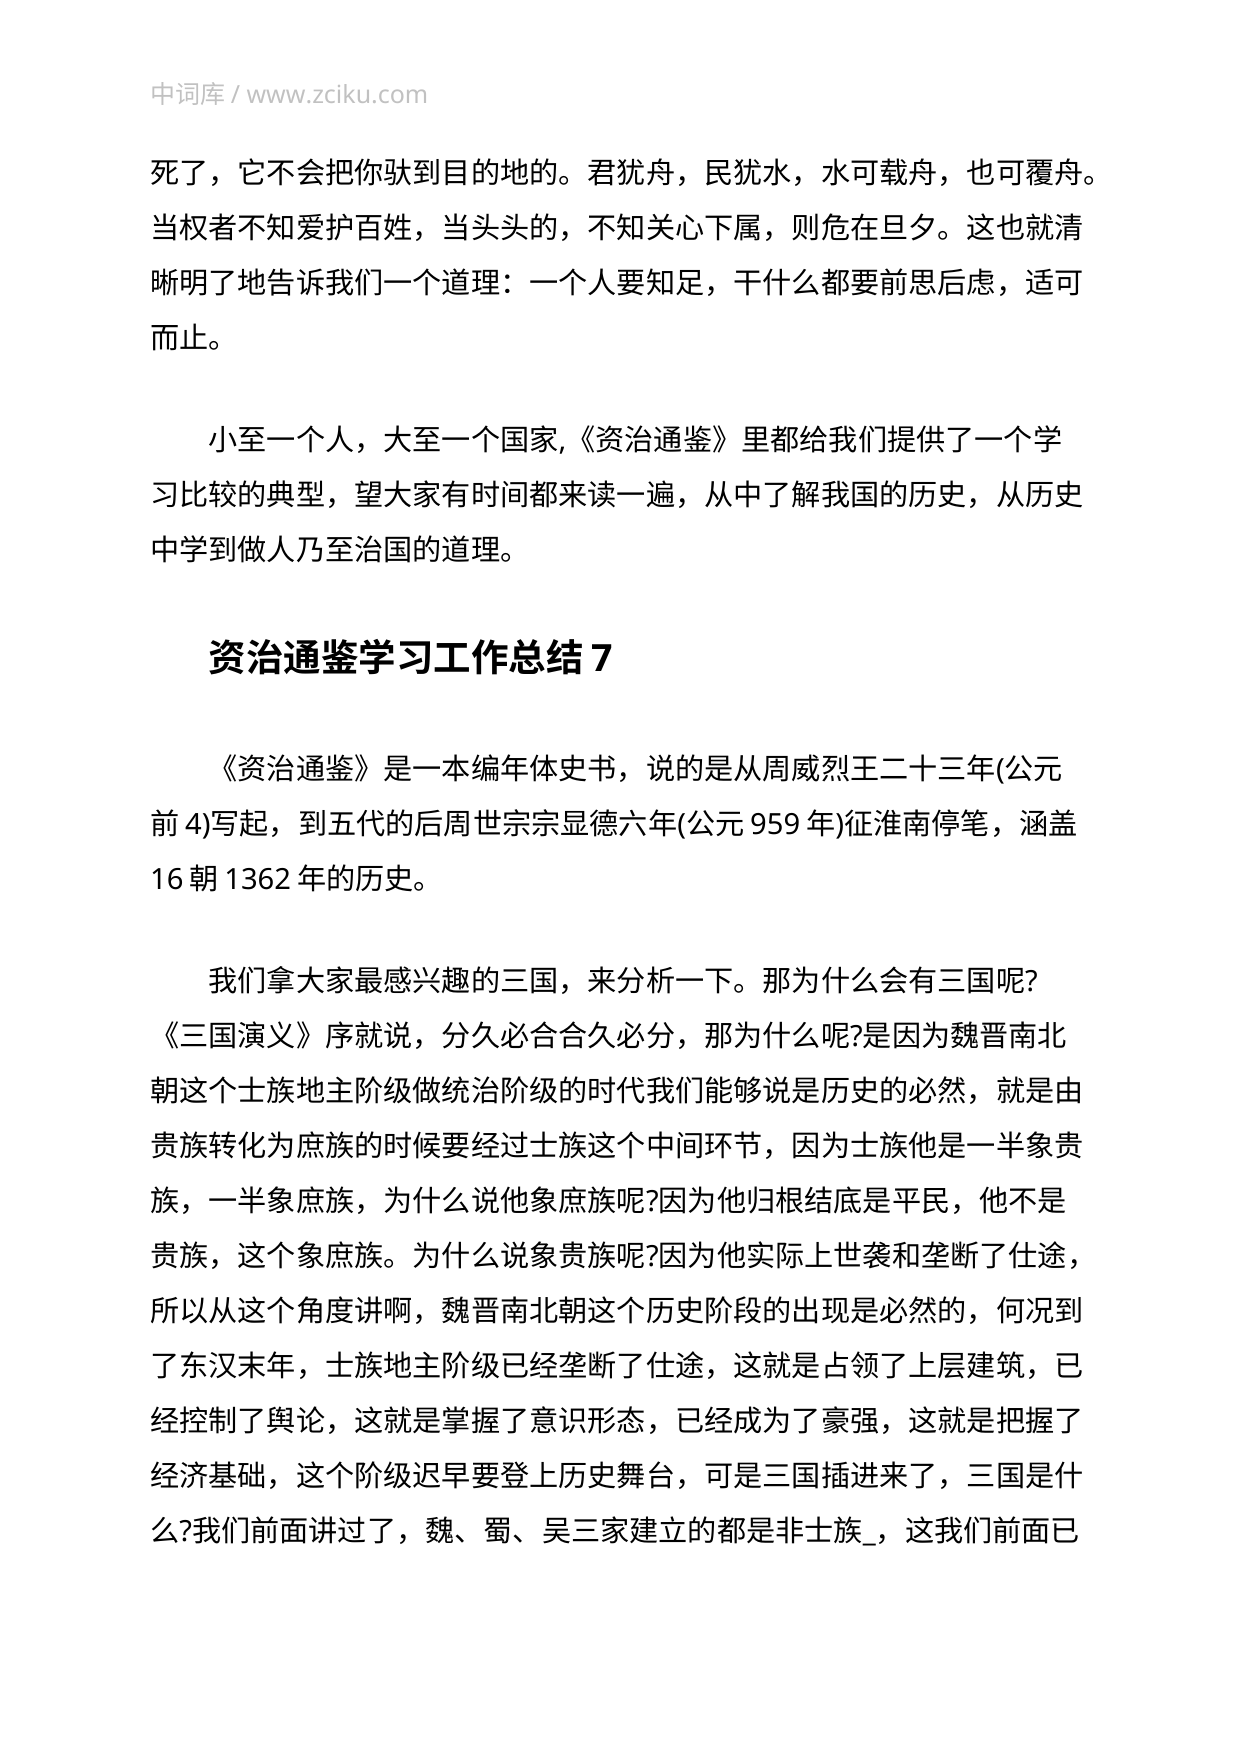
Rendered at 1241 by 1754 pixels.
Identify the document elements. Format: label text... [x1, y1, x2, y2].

text 《资治通鉴》是一本编年体史书，说的是从周威烈王二十三年(公元前4)写起，到五代的后周世宗宗显德六年(公元959年)征淮南停笔，涵盖16朝1362年的历史。 [150, 746, 1090, 898]
text 小至一个人，大至一个国家,《资治通鉴》里都给我们提供了一个学习比较的典型，望大家有时间都来读一遍，从中了解我国的历史，从历史中学到做人乃至治国的道理。 [150, 416, 1090, 569]
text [150, 958, 1090, 1549]
text 资治通鉴学习工作总结7 [150, 628, 1090, 683]
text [150, 150, 1090, 357]
